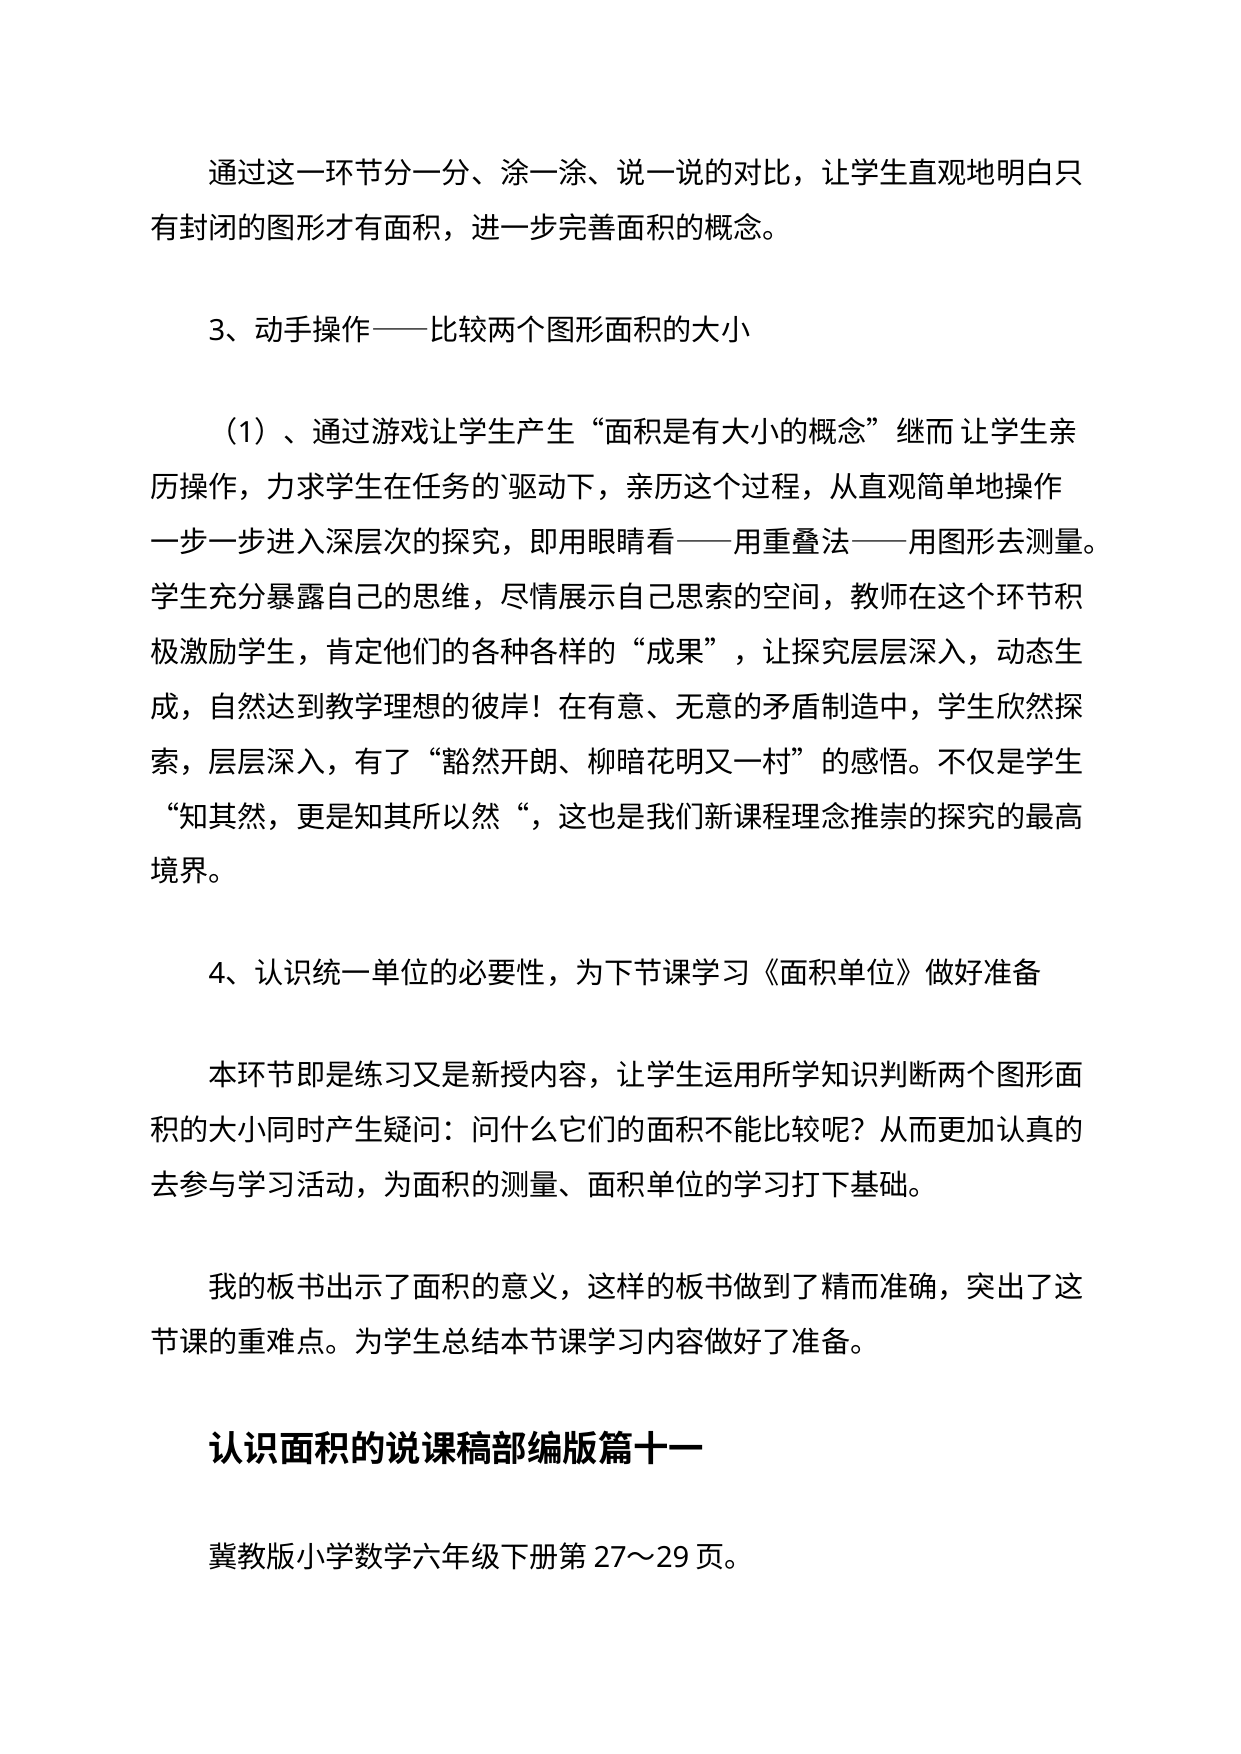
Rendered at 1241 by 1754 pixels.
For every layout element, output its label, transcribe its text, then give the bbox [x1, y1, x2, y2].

text （1）、通过游戏让学生产生“面积是有大小的概念”继而 让学生亲历操作，力求学生在任务的`驱动下，亲历这个过程，从直观简单地操作一步一步进入深层次的探究，即用眼睛看——用重叠法——用图形去测量。学生充分暴露自己的思维，尽情展示自己思索的空间，教师在这个环节积极激励学生，肯定他们的各种各样的“成果”，让探究层层深入，动态生成，自然达到教学理想的彼岸！在有意、无意的矛盾制造中，学生欣然探索，层层深入，有了“豁然开朗、柳暗花明又一村”的感悟。不仅是学生“知其然，更是知其所以然“，这也是我们新课程理念推崇的探究的最高境界。 [150, 409, 1090, 890]
text 3、动手操作——比较两个图形面积的大小 [150, 307, 1090, 349]
text 我的板书出示了面积的意义，这样的板书做到了精而准确，突出了这节课的重难点。为学生总结本节课学习内容做好了准备。 [150, 1263, 1090, 1361]
text 本环节即是练习又是新授内容，让学生运用所学知识判断两个图形面积的大小同时产生疑问：问什么它们的面积不能比较呢？从而更加认真的去参与学习活动，为面积的测量、面积单位的学习打下基础。 [150, 1052, 1090, 1204]
text 冀教版小学数学六年级下册第27～29页。 [150, 1533, 1090, 1576]
text 4、认识统一单位的必要性，为下节课学习《面积单位》做好准备 [150, 950, 1090, 992]
text 通过这一环节分一分、涂一涂、说一说的对比，让学生直观地明白只有封闭的图形才有面积，进一步完善面积的概念。 [150, 150, 1090, 247]
text 认识面积的说课稿部编版篇十一 [150, 1420, 1090, 1471]
